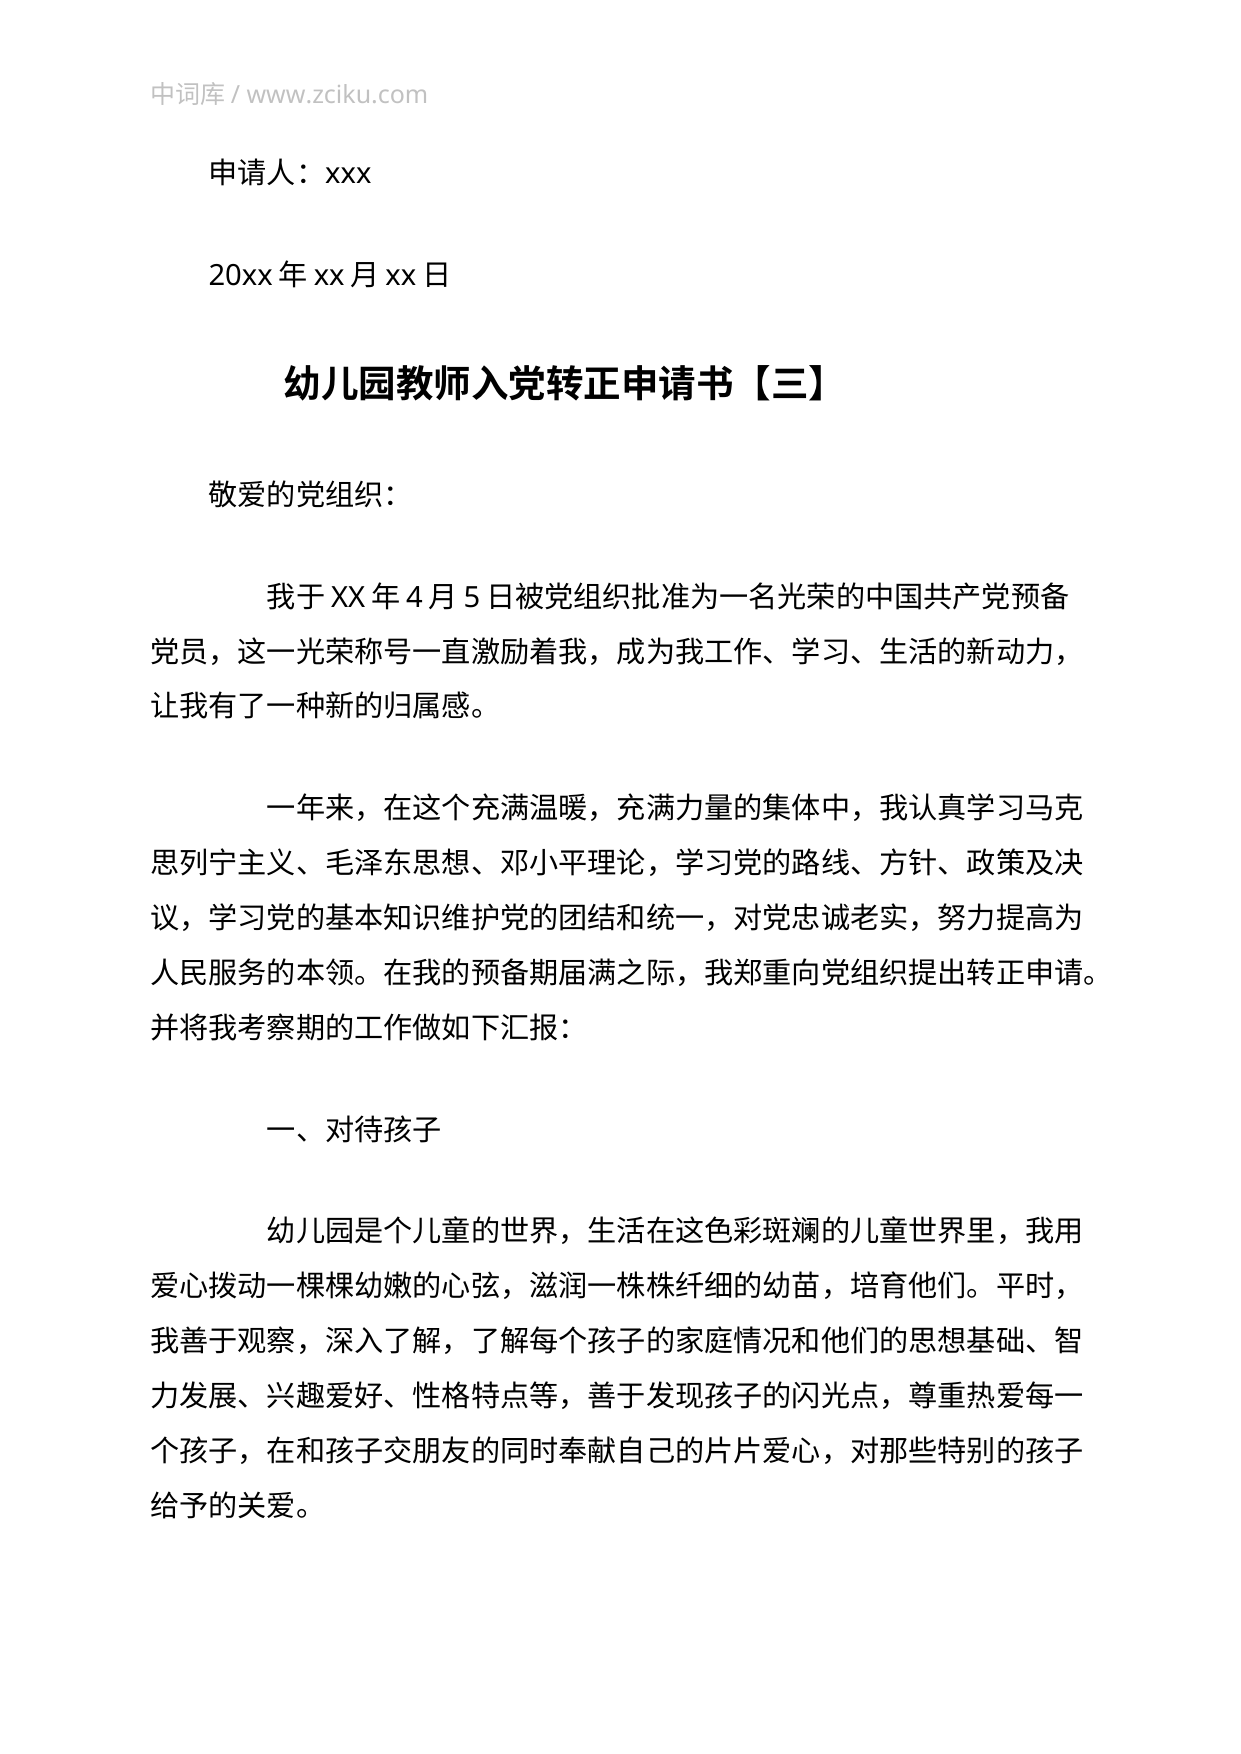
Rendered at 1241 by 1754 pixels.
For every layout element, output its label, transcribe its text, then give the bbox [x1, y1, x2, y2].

text 一、对待孩子 [150, 1106, 1090, 1148]
text 一年来，在这个充满温暖，充满力量的集体中，我认真学习马克思列宁主义、毛泽东思想、邓小平理论，学习党的路线、方针、政策及决议，学习党的基本知识维护党的团结和统一，对党忠诚老实，努力提高为人民服务的本领。在我的预备期届满之际，我郑重向党组织提出转正申请。并将我考察期的工作做如下汇报： [150, 785, 1090, 1047]
text 申请人：xxx [150, 150, 1090, 192]
text 幼儿园是个儿童的世界，生活在这色彩斑斓的儿童世界里，我用爱心拨动一棵棵幼嫩的心弦，滋润一株株纤细的幼苗，培育他们。平时，我善于观察，深入了解，了解每个孩子的家庭情况和他们的思想基础、智力发展、兴趣爱好、性格特点等，善于发现孩子的闪光点，尊重热爱每一个孩子，在和孩子交朋友的同时奉献自己的片片爱心，对那些特别的孩子给予的关爱。 [150, 1208, 1090, 1525]
text 我于XX年4月5日被党组织批准为一名光荣的中国共产党预备党员，这一光荣称号一直激励着我，成为我工作、学习、生活的新动力，让我有了一种新的归属感。 [150, 573, 1090, 725]
text 敬爱的党组织： [150, 471, 1090, 514]
text 幼儿园教师入党转正申请书【三】 [150, 354, 1090, 408]
text 20xx年xx月xx日 [150, 252, 1090, 294]
